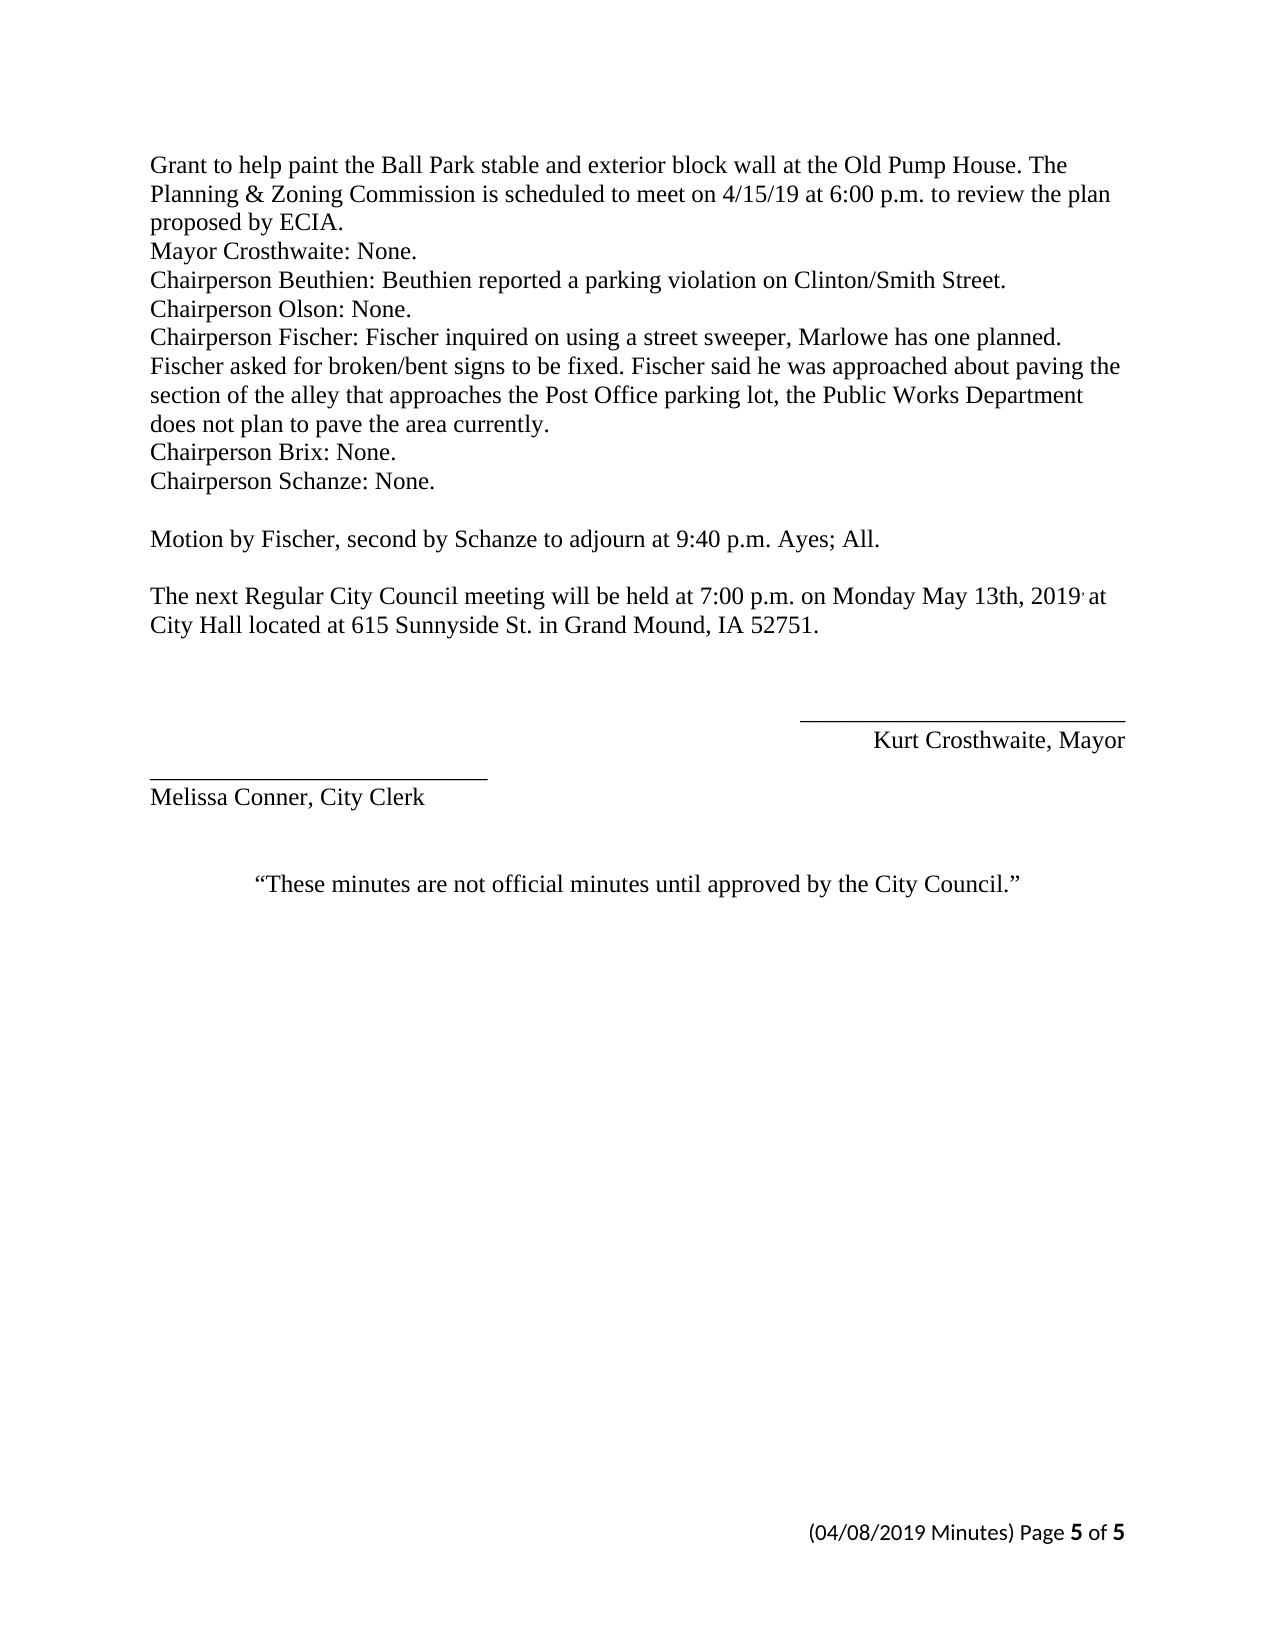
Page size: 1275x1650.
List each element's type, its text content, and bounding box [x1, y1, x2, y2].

text Kurt Crosthwaite, Mayor [150, 725, 1125, 754]
text The next Regular City Council meeting will be held at 7:00 p.m. on Monday May 13th, 2019, at City Hall located at 615 Sunnyside St. in Grand Mound, IA 52751. [150, 581, 1125, 639]
text Motion by Fischer, second by Schanze to adjourn at 9:40 p.m. Ayes; All. [150, 524, 1125, 552]
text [150, 150, 1125, 236]
text ___________________________ [150, 754, 1125, 782]
text Chairperson Schanze: None. [150, 466, 1125, 495]
text Chairperson Olson: None. [150, 294, 1125, 322]
text Melissa Conner, City Clerk [150, 782, 1125, 811]
text “These minutes are not official minutes until approved by the City Council.” [150, 840, 1125, 897]
text Mayor Crosthwaite: None. [150, 236, 1125, 265]
text __________________________ [150, 696, 1125, 725]
text Chairperson Brix: None. [150, 437, 1125, 466]
text Chairperson Fischer: Fischer inquired on using a street sweeper, Marlowe has one planned. Fischer asked for broken/bent signs to be fixed. Fischer said he was approached about paving the section of the alley that approaches the Post Office parking lot, the Public Works Department does not plan to pave the area currently. [150, 322, 1125, 437]
text Chairperson Beuthien: Beuthien reported a parking violation on Clinton/Smith Street. [150, 265, 1125, 294]
